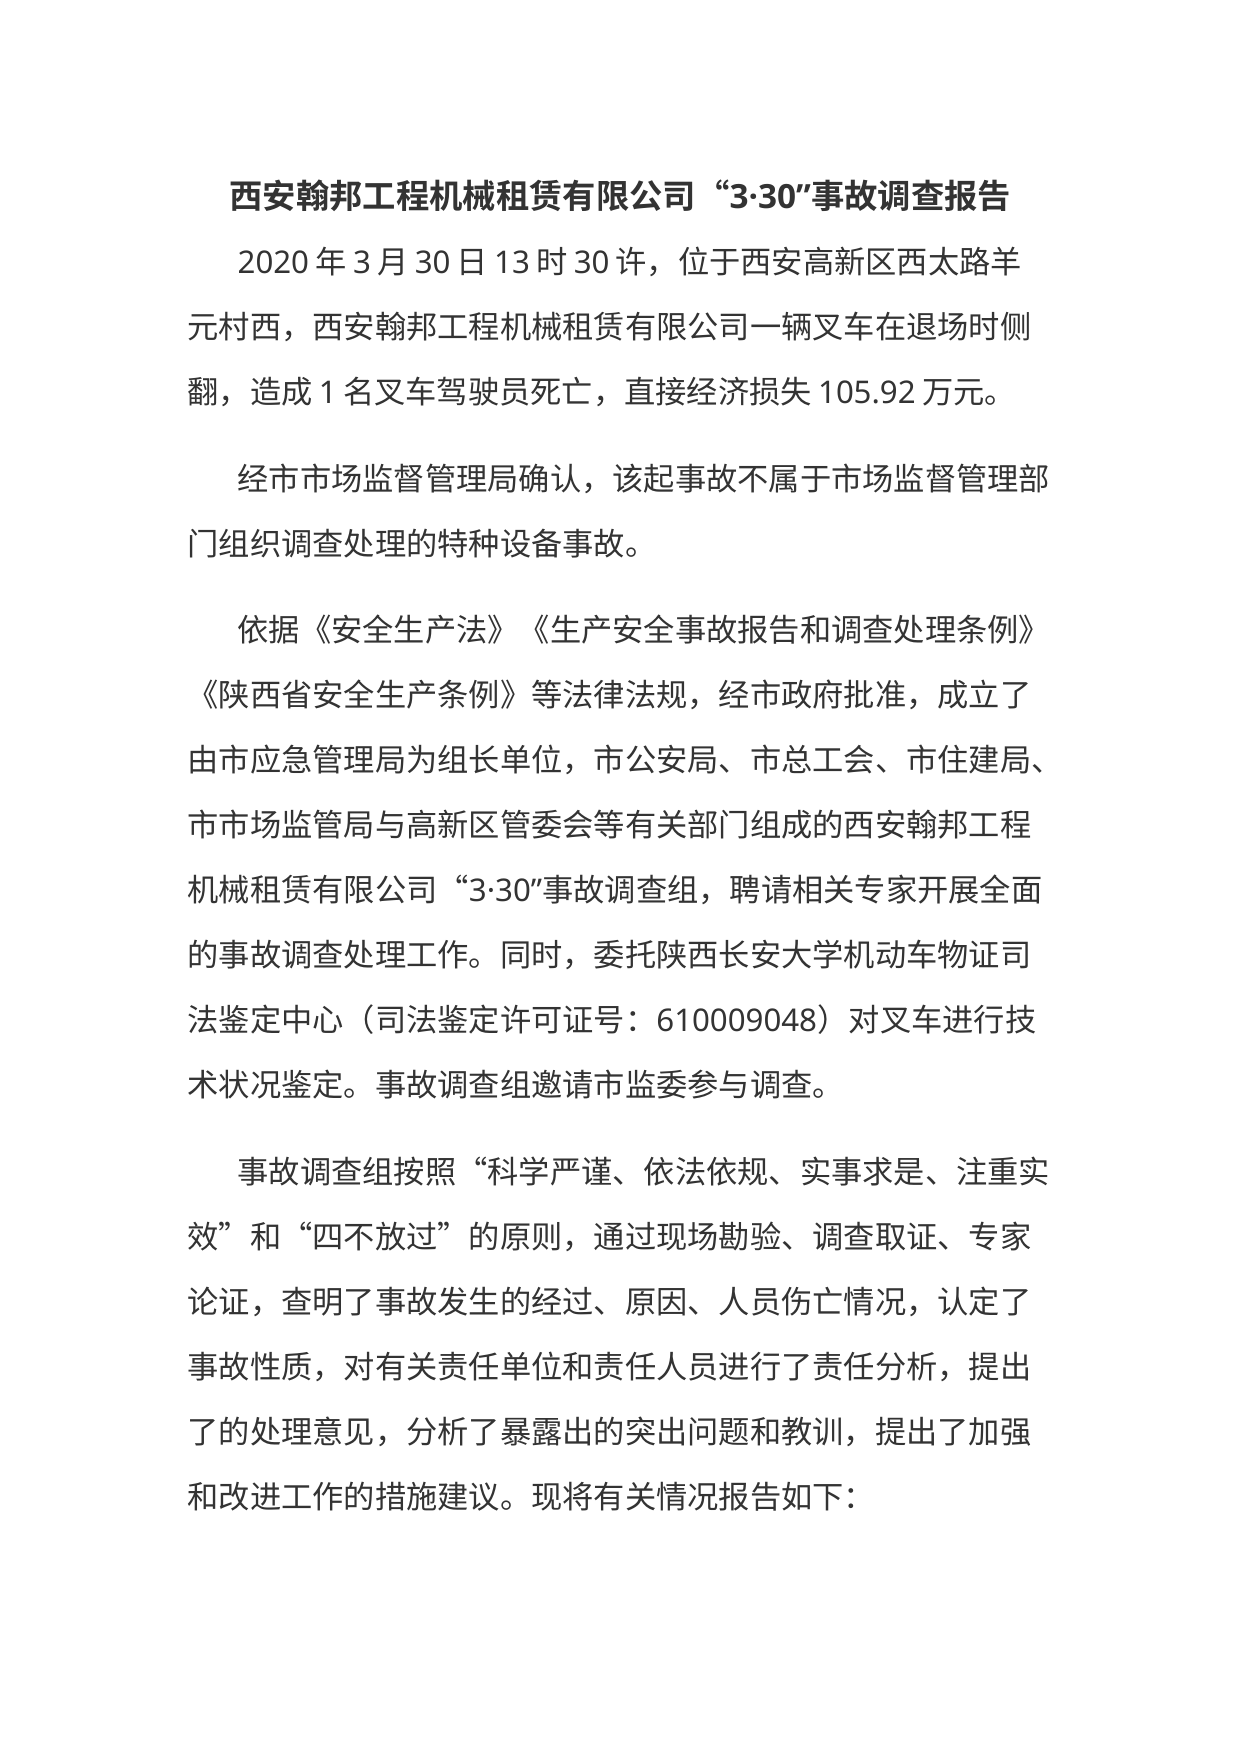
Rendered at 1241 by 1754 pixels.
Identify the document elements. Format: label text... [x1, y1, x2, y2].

text 西安翰邦工程机械租赁有限公司“3·30”事故调查报告 [187, 162, 1053, 227]
text 2020年3月30日13时30许，位于西安高新区西太路羊元村西，西安翰邦工程机械租赁有限公司一辆叉车在退场时侧翻，造成1名叉车驾驶员死亡，直接经济损失105.92万元。 [187, 227, 1053, 422]
text 经市市场监督管理局确认，该起事故不属于市场监督管理部门组织调查处理的特种设备事故。 [187, 444, 1053, 574]
text 事故调查组按照“科学严谨、依法依规、实事求是、注重实效”和“四不放过”的原则，通过现场勘验、调查取证、专家论证，查明了事故发生的经过、原因、人员伤亡情况，认定了事故性质，对有关责任单位和责任人员进行了责任分析，提出了的处理意见，分析了暴露出的突出问题和教训，提出了加强和改进工作的措施建议。现将有关情况报告如下： [187, 1138, 1053, 1528]
text 依据《安全生产法》《生产安全事故报告和调查处理条例》《陕西省安全生产条例》等法律法规，经市政府批准，成立了由市应急管理局为组长单位，市公安局、市总工会、市住建局、市市场监管局与高新区管委会等有关部门组成的西安翰邦工程机械租赁有限公司“3·30”事故调查组，聘请相关专家开展全面的事故调查处理工作。同时，委托陕西长安大学机动车物证司法鉴定中心（司法鉴定许可证号：610009048）对叉车进行技术状况鉴定。事故调查组邀请市监委参与调查。 [187, 596, 1053, 1116]
